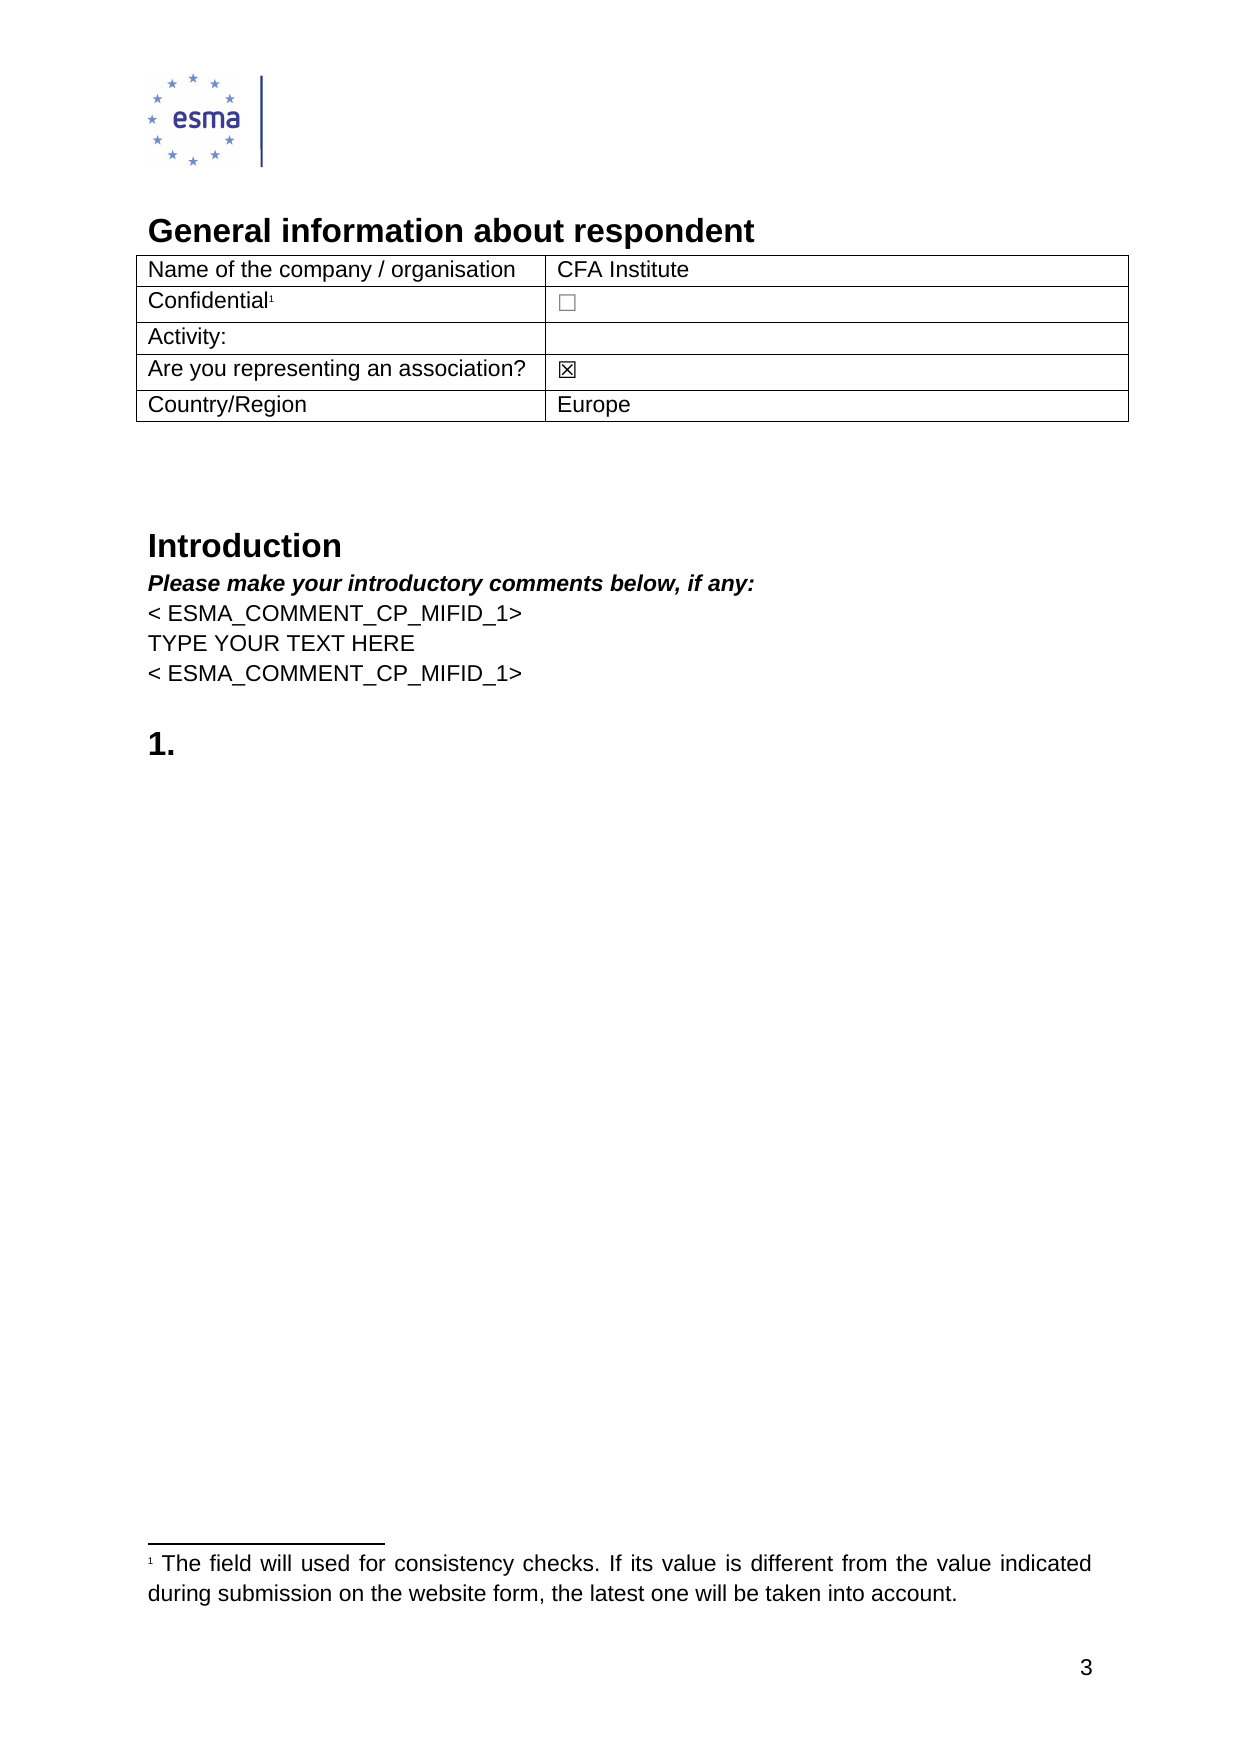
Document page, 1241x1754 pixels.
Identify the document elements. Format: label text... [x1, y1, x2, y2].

table_cell Country/Region [137, 391, 545, 421]
table_cell Confidential [137, 287, 545, 322]
table_header Name of the company / organisation [137, 256, 545, 286]
table_cell Are you representing an association? [137, 355, 545, 389]
table_cell Activity: [137, 323, 545, 353]
text < ESMA_COMMENT_CP_MIFID_1> [148, 600, 1093, 626]
subtitle Introduction [148, 526, 1093, 564]
picture [147, 73, 240, 166]
subtitle General information about respondent [148, 211, 1093, 249]
text < ESMA_COMMENT_CP_MIFID_1> [148, 660, 1093, 687]
text TYPE YOUR TEXT HERE [148, 630, 1093, 657]
table_cell [546, 323, 1128, 353]
text Please make your introductory comments below, if any: [148, 570, 1093, 596]
